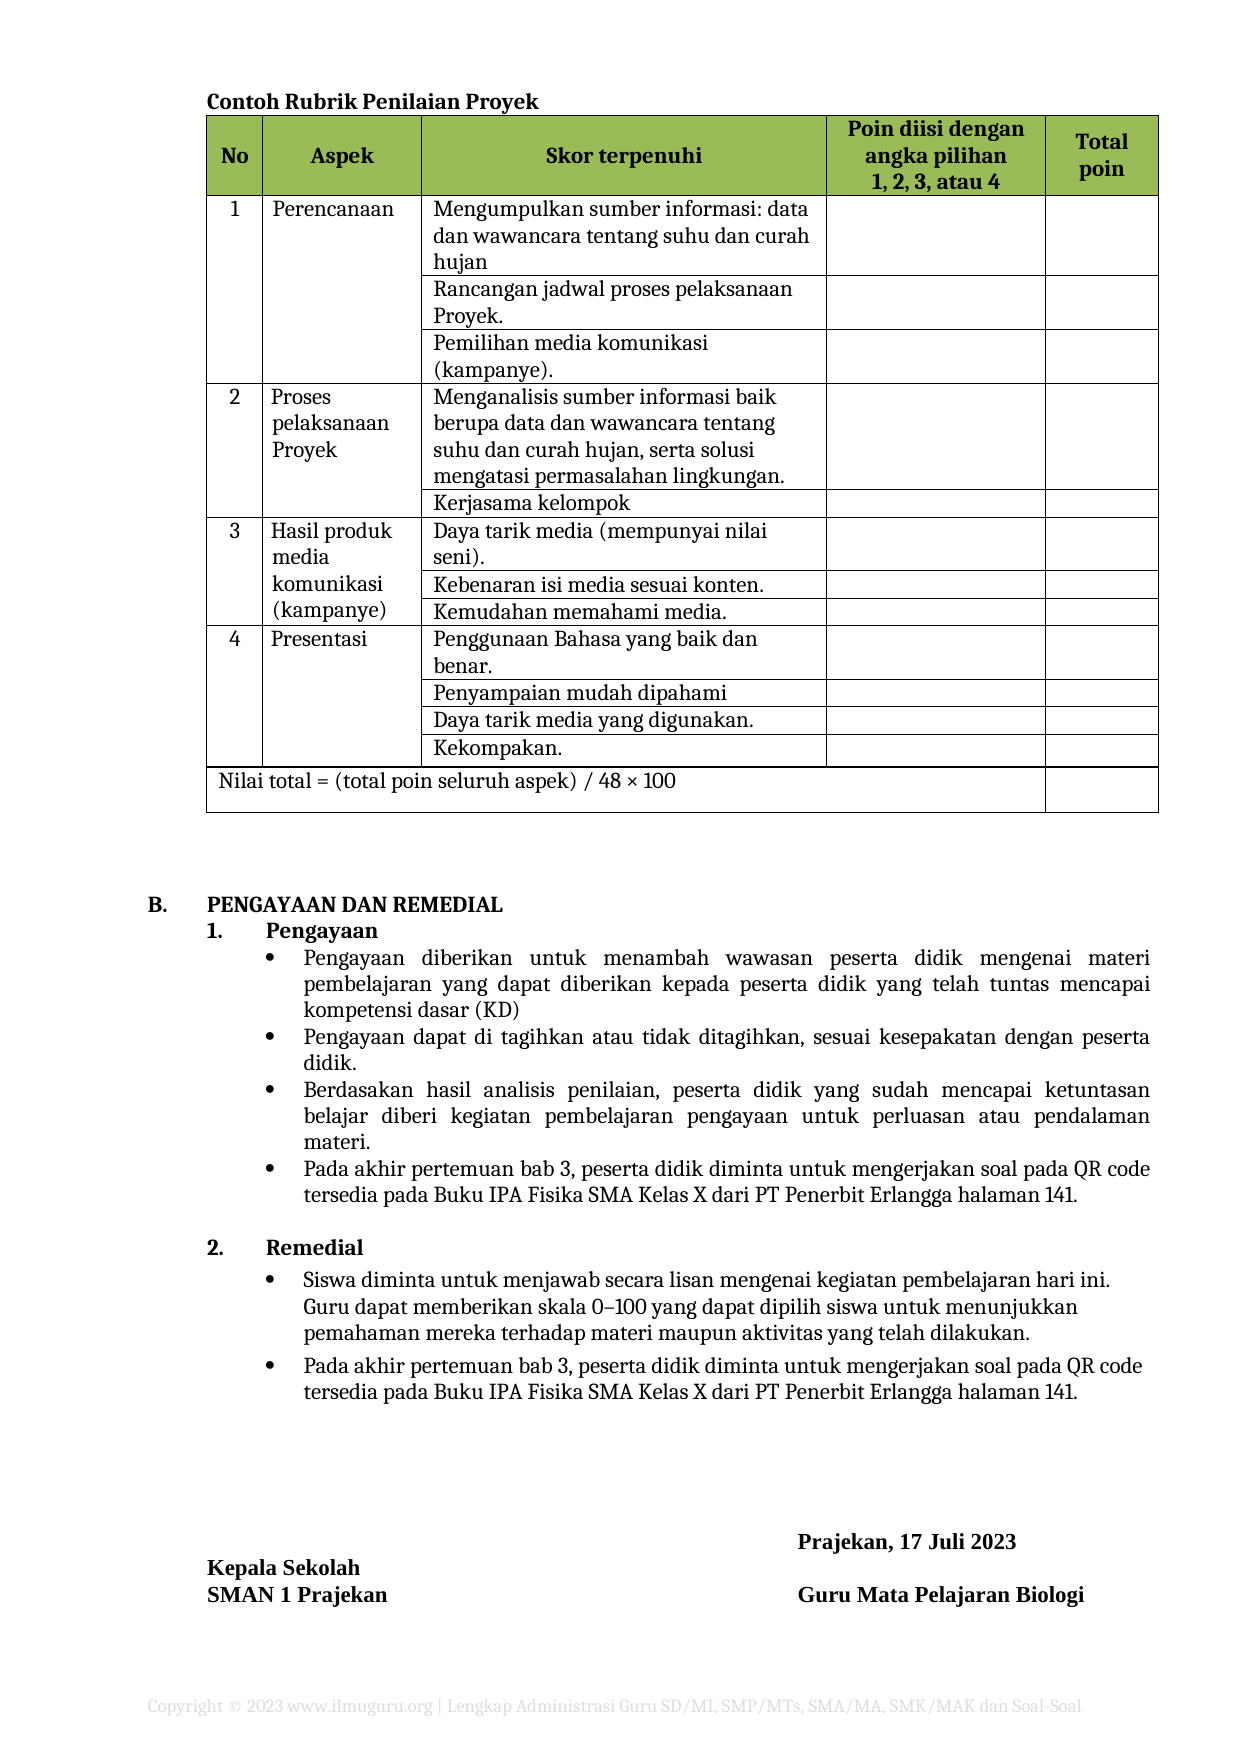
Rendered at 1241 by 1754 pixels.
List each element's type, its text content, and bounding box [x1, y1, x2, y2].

table_cell 4 [207, 626, 262, 766]
text Prajekan, 17 Juli 2023 [738, 1528, 1152, 1554]
table_cell [827, 196, 1045, 275]
table_cell Kekompakan. [422, 735, 826, 766]
table_header Poin diisi dengan angka pilihan 1, 2, 3, atau 4 [827, 116, 1045, 195]
table_cell Penggunaan Bahasa yang baik dan benar. [422, 626, 826, 679]
list Pada akhir pertemuan bab 3, peserta didik diminta untuk mengerjakan soal pada QR code tersedia pada Buku IPA Fisika SMA Kelas X dari PT Penerbit Erlangga halaman 141. [266, 1155, 1152, 1208]
table_cell [827, 735, 1045, 766]
table_cell Daya tarik media yang digunakan. [422, 707, 826, 734]
table_cell [1046, 626, 1158, 679]
text Contoh Rubrik Penilaian Proyek [148, 89, 1152, 115]
table_cell [1046, 768, 1158, 812]
table_cell [827, 680, 1045, 706]
table_header Skor terpenuhi [422, 116, 826, 195]
table_header No [207, 116, 262, 195]
table_cell Daya tarik media (mempunyai nilai seni). [422, 518, 826, 570]
list Pada akhir pertemuan bab 3, peserta didik diminta untuk mengerjakan soal pada QR code tersedia pada Buku IPA Fisika SMA Kelas X dari PT Penerbit Erlangga halaman 141. [266, 1352, 1152, 1405]
table_cell [1046, 490, 1158, 517]
table_cell 1 [207, 196, 262, 383]
text 1. Pengayaan [207, 918, 1152, 944]
table_cell [827, 518, 1045, 570]
table_cell Penyampaian mudah dipahami [422, 680, 826, 706]
table_cell [827, 626, 1045, 679]
table_cell [1046, 707, 1158, 734]
table_cell [1046, 735, 1158, 766]
table_cell [1046, 276, 1158, 329]
table_cell 3 [207, 518, 262, 625]
table_cell Kemudahan memahami media. [422, 599, 826, 625]
text SMAN 1 Prajekan Guru Mata Pelajaran Biologi [148, 1581, 1152, 1607]
table_cell Proses pelaksanaan Proyek [263, 384, 421, 517]
table_cell [1046, 571, 1158, 598]
table_cell Perencanaan [263, 196, 421, 383]
table_cell Nilai total = (total poin seluruh aspek) / 48 × 100 [207, 768, 1045, 812]
table_cell Pemilihan media komunikasi (kampanye). [422, 330, 826, 383]
table_cell Presentasi [263, 626, 421, 766]
list Pengayaan diberikan untuk menambah wawasan peserta didik mengenai materi pembelajaran yang dapat diberikan kepada peserta didik yang telah tuntas mencapai kompetensi dasar (KD) [266, 944, 1152, 1024]
list Berdasakan hasil analisis penilaian, peserta didik yang sudah mencapai ketuntasan belajar diberi kegiatan pembelajaran pengayaan untuk perluasan atau pendalaman materi. [266, 1076, 1152, 1155]
table_cell [1046, 384, 1158, 489]
text B. PENGAYAAN DAN REMEDIAL [148, 892, 1152, 918]
table_cell [1046, 330, 1158, 383]
table_cell [827, 384, 1045, 489]
table_header Aspek [263, 116, 421, 195]
table_cell [827, 490, 1045, 517]
table_cell Rancangan jadwal proses pelaksanaan Proyek. [422, 276, 826, 329]
table_cell Mengumpulkan sumber informasi: data dan wawancara tentang suhu dan curah hujan [422, 196, 826, 275]
table_cell [827, 276, 1045, 329]
subtitle 2. Remedial [207, 1234, 1152, 1261]
table_cell [1046, 196, 1158, 275]
table_cell [827, 571, 1045, 598]
list Pengayaan dapat di tagihkan atau tidak ditagihkan, sesuai kesepakatan dengan peserta didik. [266, 1024, 1152, 1076]
table_cell [1046, 680, 1158, 706]
table_cell [827, 330, 1045, 383]
table_cell Menganalisis sumber informasi baik berupa data dan wawancara tentang suhu dan curah hujan, serta solusi mengatasi permasalahan lingkungan. [422, 384, 826, 489]
table_cell [1046, 518, 1158, 570]
table_cell Kerjasama kelompok [422, 490, 826, 517]
text Kepala Sekolah [148, 1554, 1152, 1581]
table_cell [827, 707, 1045, 734]
table_cell [827, 599, 1045, 625]
table_cell 2 [207, 384, 262, 517]
table_cell Hasil produk media komunikasi (kampanye) [263, 518, 421, 625]
table_cell [1046, 599, 1158, 625]
table_header Total poin [1046, 116, 1158, 195]
table_cell Kebenaran isi media sesuai konten. [422, 571, 826, 598]
list Siswa diminta untuk menjawab secara lisan mengenai kegiatan pembelajaran hari ini. Guru dapat memberikan skala 0–100 yang dapat dipilih siswa untuk menunjukkan pemahaman mereka terhadap materi maupun aktivitas yang telah dilakukan. [266, 1267, 1152, 1346]
